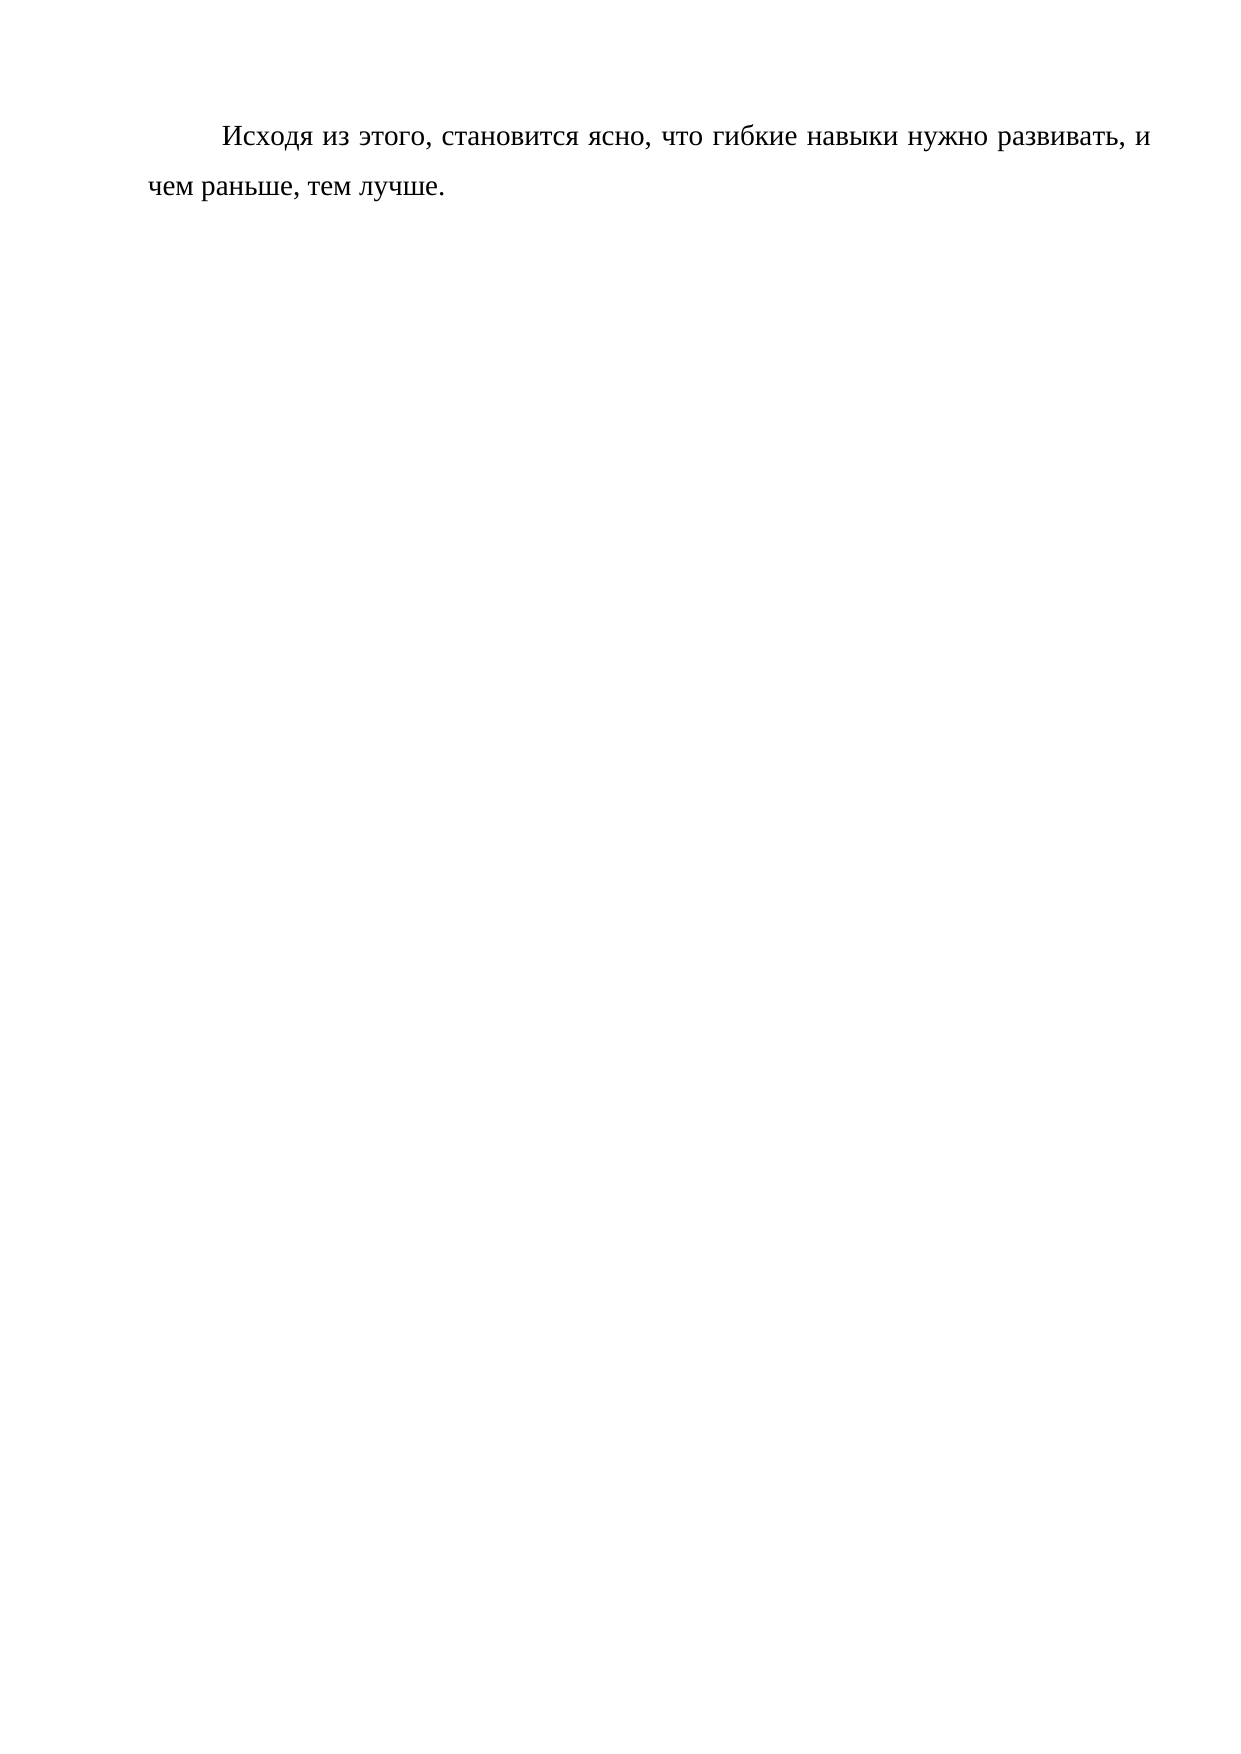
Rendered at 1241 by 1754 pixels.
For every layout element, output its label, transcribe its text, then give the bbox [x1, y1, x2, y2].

text Исходя из этого, становится ясно, что гибкие навыки нужно развивать, и чем раньше, тем лучше. [148, 118, 1152, 202]
